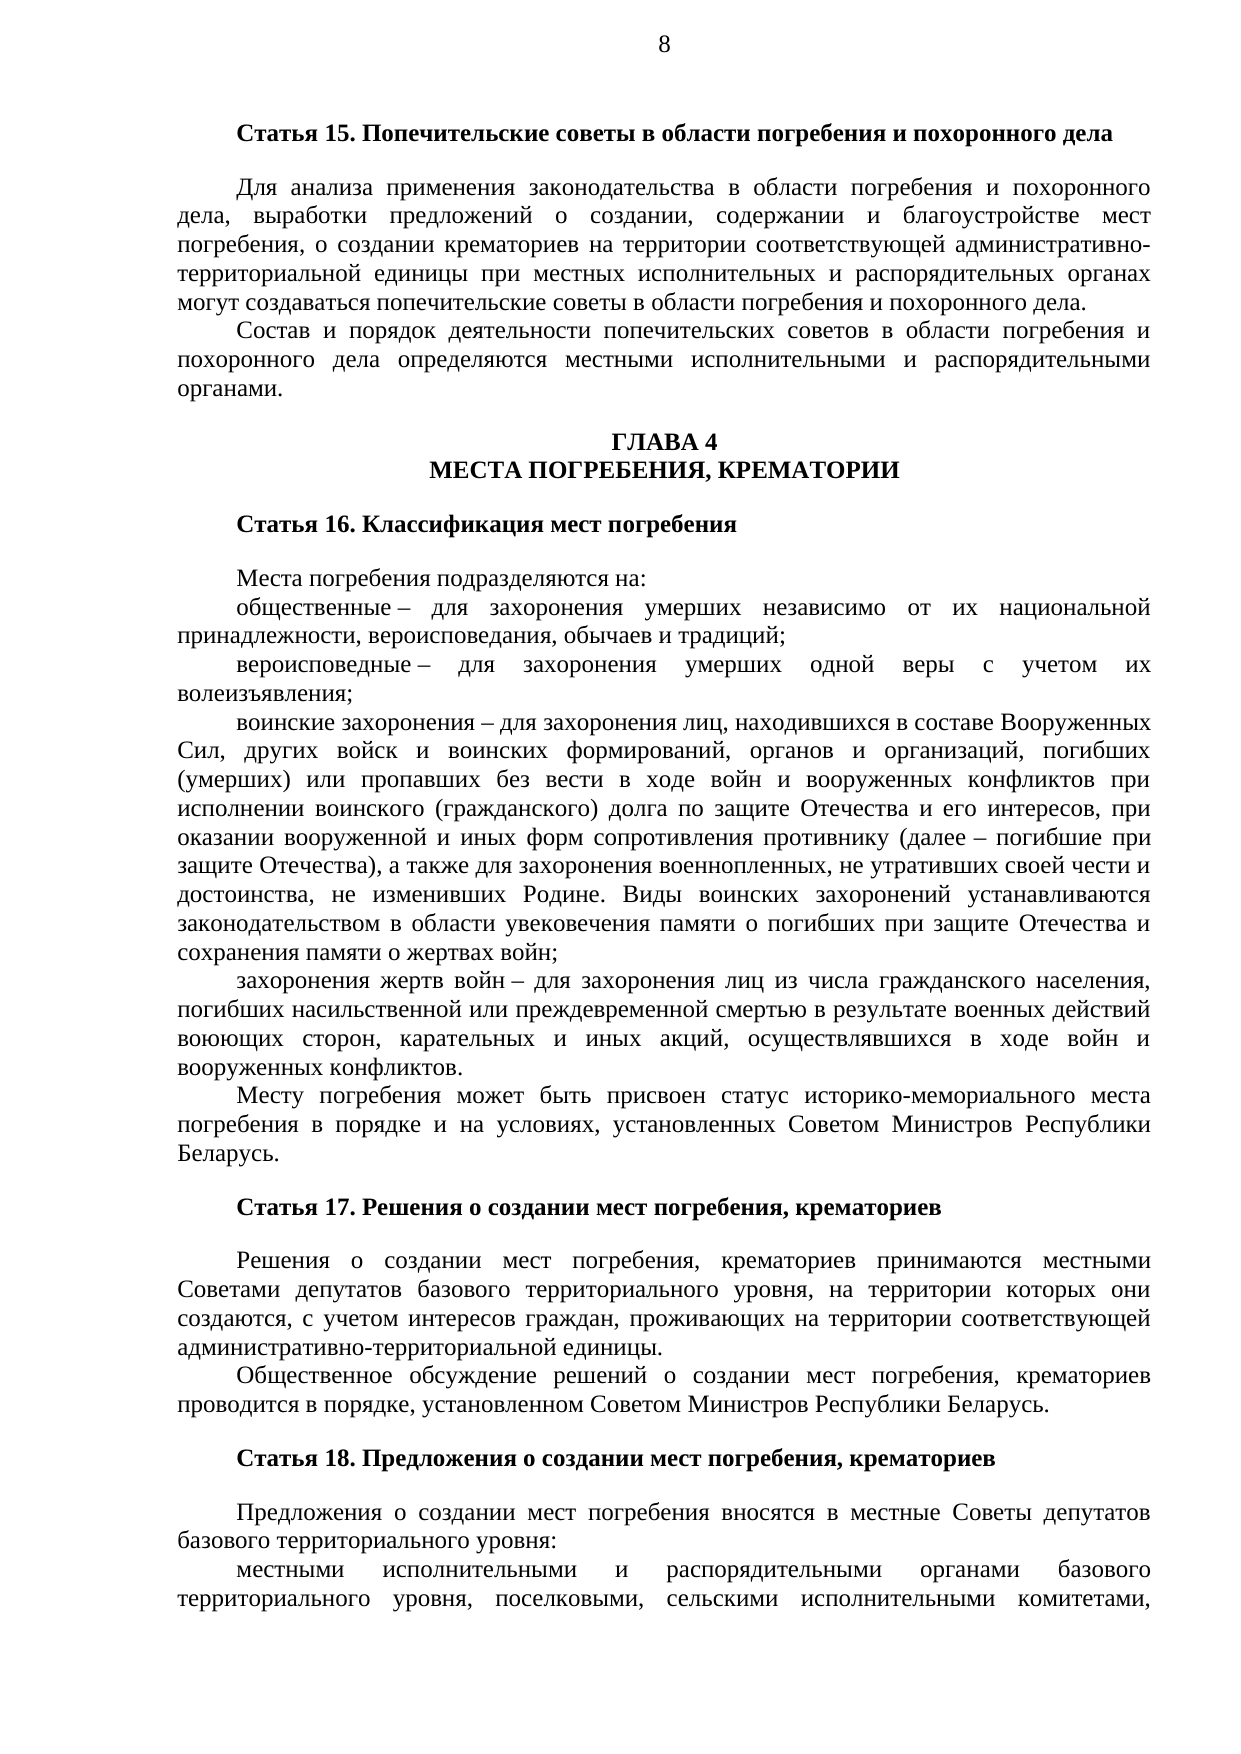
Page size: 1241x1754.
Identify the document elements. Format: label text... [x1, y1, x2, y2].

text воинские захоронения – для захоронения лиц, находившихся в составе Вооруженных Сил, других войск и воинских формирований, органов и организаций, погибших (умерших) или пропавших без вести в ходе войн и вооруженных конфликтов при исполнении воинского (гражданского) долга по защите Отечества и его интересов, при оказании вооруженной и иных форм сопротивления противнику (далее – погибшие при защите Отечества), а также для захоронения военнопленных, не утративших своей чести и достоинства, не изменивших Родине. Виды воинских захоронений устанавливаются законодательством в области увековечения памяти о погибших при защите Отечества и сохранения памяти о жертвах войн; [177, 707, 1152, 966]
text Предложения о создании мест погребения вносятся в местные Советы депутатов базового территориального уровня: [177, 1497, 1152, 1554]
text Статья 15. Попечительские советы в области погребения и похоронного дела [236, 118, 1152, 147]
text Месту погребения может быть присвоен статус историко-мемориального места погребения в порядке и на условиях, установленных Советом Министров Республики Беларусь. [177, 1081, 1152, 1167]
text Решения о создании мест погребения, крематориев принимаются местными Советами депутатов базового территориального уровня, на территории которых они создаются, с учетом интересов граждан, проживающих на территории соответствующей административно-территориальной единицы. [177, 1246, 1152, 1361]
text Статья 17. Решения о создании мест погребения, крематориев [236, 1192, 1152, 1221]
text Для анализа применения законодательства в области погребения и похоронного дела, выработки предложений о создании, содержании и благоустройстве мест погребения, о создании крематориев на территории соответствующей административно-территориальной единицы при местных исполнительных и распорядительных органах могут создаваться попечительские советы в области погребения и похоронного дела. [177, 172, 1152, 316]
text Общественное обсуждение решений о создании мест погребения, крематориев проводится в порядке, установленном Советом Министров Республики Беларусь. [177, 1361, 1152, 1418]
text Места погребения подразделяются на: [177, 563, 1152, 592]
text ГЛАВА 4 МЕСТА ПОГРЕБЕНИЯ, КРЕМАТОРИИ [177, 427, 1152, 484]
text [177, 1554, 1152, 1612]
text вероисповедные – для захоронения умерших одной веры с учетом их волеизъявления; [177, 649, 1152, 707]
text общественные – для захоронения умерших независимо от их национальной принадлежности, вероисповедания, обычаев и традиций; [177, 592, 1152, 649]
text Статья 16. Классификация мест погребения [236, 509, 1152, 538]
text захоронения жертв войн – для захоронения лиц из числа гражданского населения, погибших насильственной или преждевременной смертью в результате военных действий воюющих сторон, карательных и иных акций, осуществлявшихся в ходе войн и вооруженных конфликтов. [177, 966, 1152, 1081]
text Статья 18. Предложения о создании мест погребения, крематориев [236, 1443, 1152, 1472]
text Состав и порядок деятельности попечительских советов в области погребения и похоронного дела определяются местными исполнительными и распорядительными органами. [177, 316, 1152, 402]
